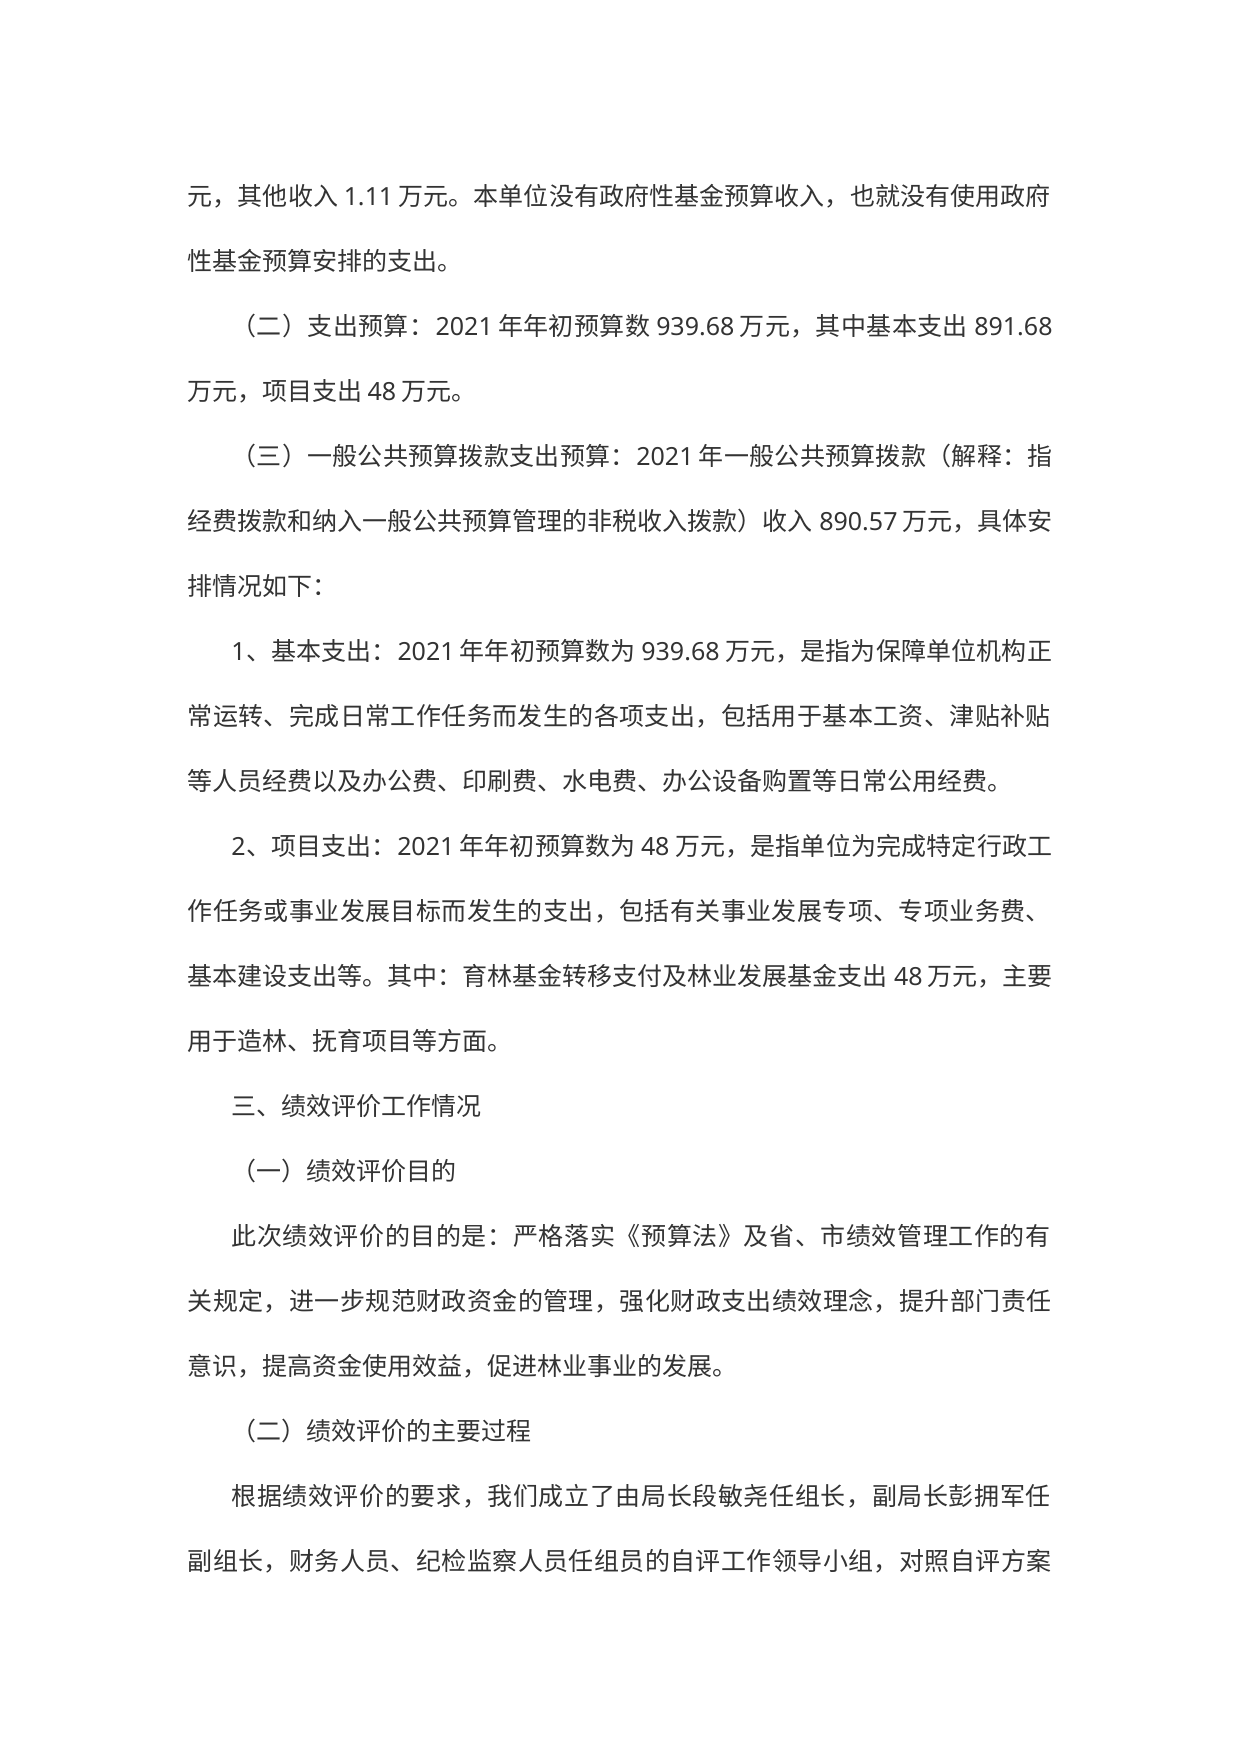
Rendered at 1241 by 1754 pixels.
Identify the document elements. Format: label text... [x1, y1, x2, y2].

text 此次绩效评价的目的是：严格落实《预算法》及省、市绩效管理工作的有关规定，进一步规范财政资金的管理，强化财政支出绩效理念，提升部门责任意识，提高资金使用效益，促进林业事业的发展。 [187, 1202, 1053, 1397]
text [187, 162, 1053, 292]
text （一）绩效评价目的 [187, 1137, 1053, 1202]
text （二）绩效评价的主要过程 [187, 1397, 1053, 1462]
text 2、项目支出：2021年年初预算数为48万元，是指单位为完成特定行政工作任务或事业发展目标而发生的支出，包括有关事业发展专项、专项业务费、基本建设支出等。其中：育林基金转移支付及林业发展基金支出48万元，主要用于造林、抚育项目等方面。 [187, 812, 1053, 1072]
text （二）支出预算：2021年年初预算数939.68万元，其中基本支出891.68万元，项目支出48万元。 [187, 292, 1053, 422]
text （三）一般公共预算拨款支出预算：2021年一般公共预算拨款（解释：指经费拨款和纳入一般公共预算管理的非税收入拨款）收入890.57万元，具体安排情况如下： [187, 422, 1053, 617]
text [187, 1462, 1053, 1592]
text 1、基本支出：2021年年初预算数为939.68万元，是指为保障单位机构正常运转、完成日常工作任务而发生的各项支出，包括用于基本工资、津贴补贴等人员经费以及办公费、印刷费、水电费、办公设备购置等日常公用经费。 [187, 617, 1053, 812]
text 三、绩效评价工作情况 [187, 1072, 1053, 1137]
